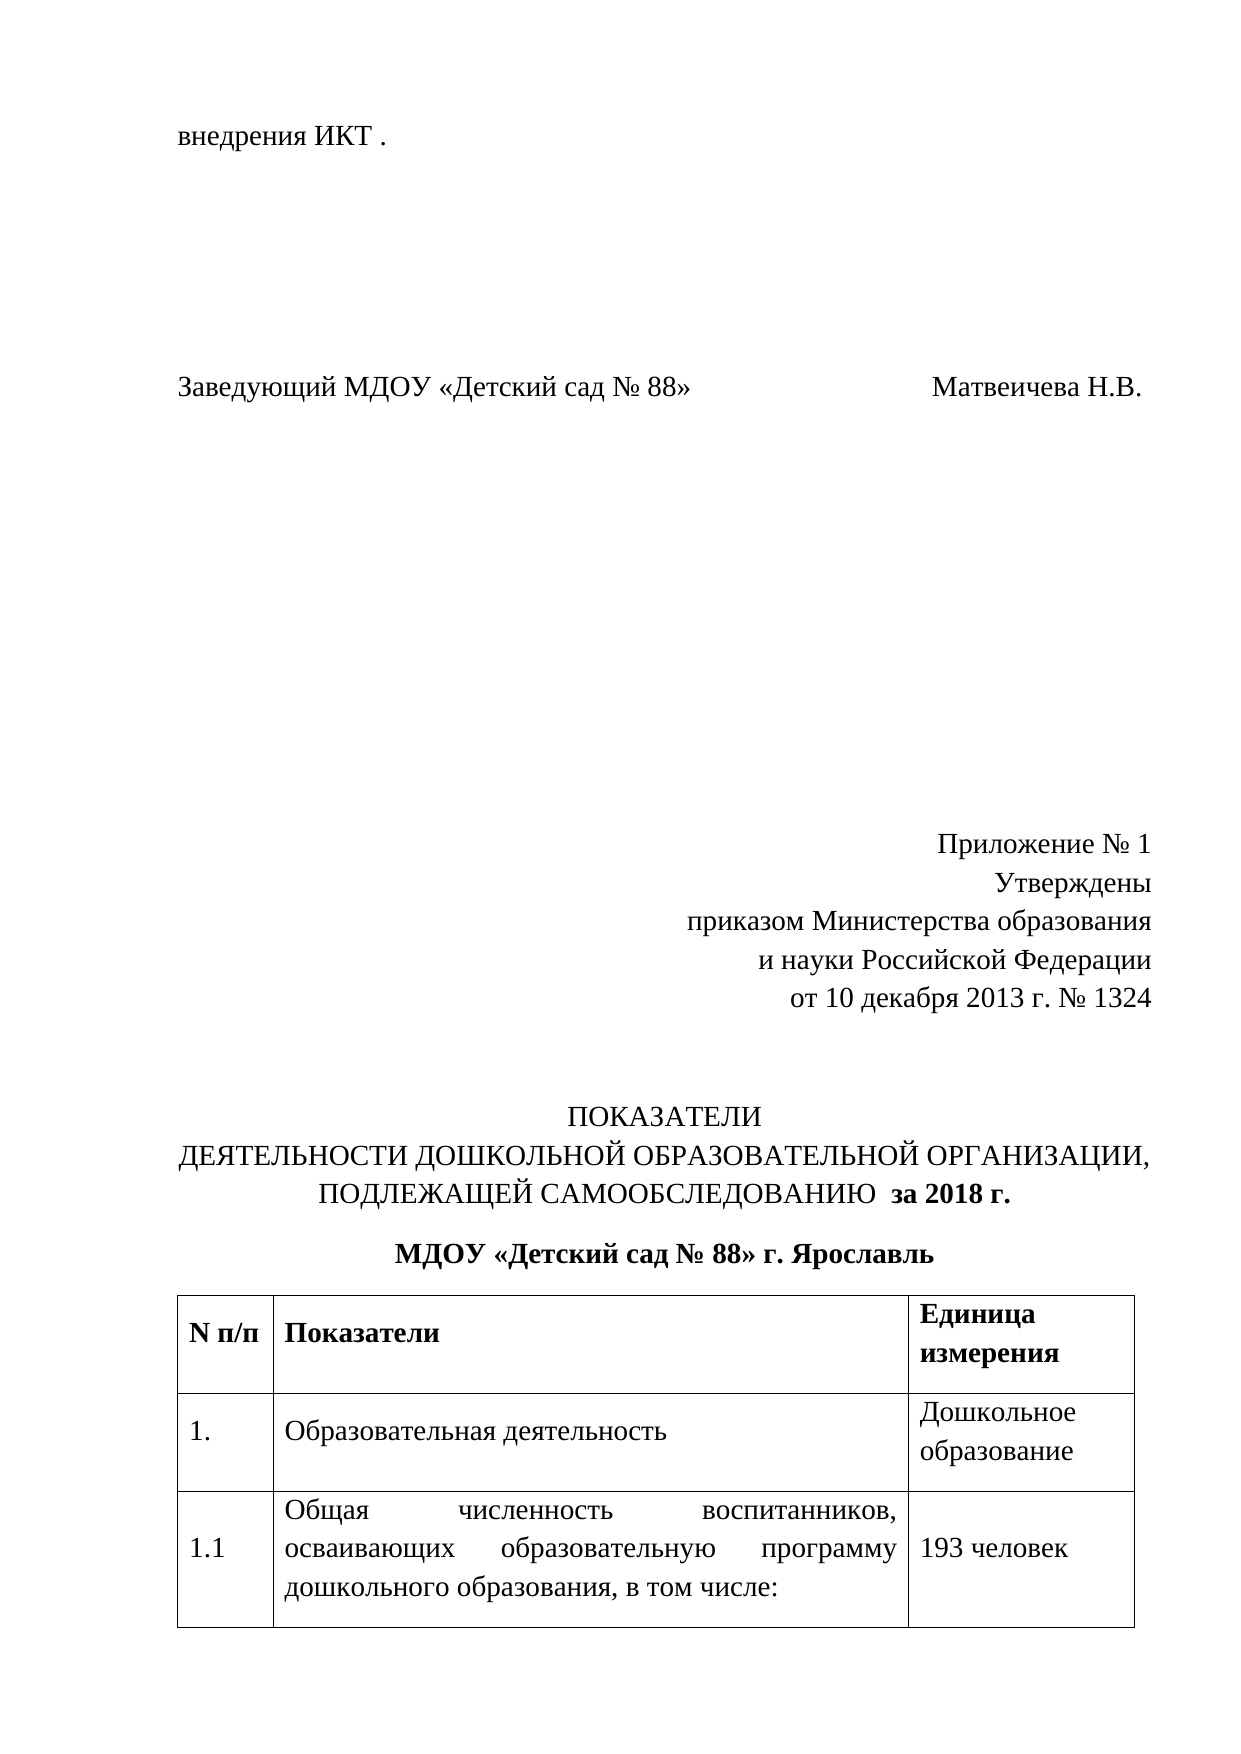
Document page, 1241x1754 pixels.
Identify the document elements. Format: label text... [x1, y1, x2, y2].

text Приложение № 1 Утверждены приказом Министерства образования и науки Российской Федерации от 10 декабря 2013 г. № 1324 [177, 826, 1152, 1014]
table_header Показатели [274, 1296, 908, 1393]
text Заведующий МДОУ «Детский сад № 88» Матвеичева Н.В. [177, 369, 1152, 402]
table_header N п/п [178, 1296, 273, 1393]
table_header Единица измерения [909, 1296, 1134, 1393]
text внедрения ИКТ . [177, 118, 1152, 152]
table_cell 193 человек [909, 1492, 1134, 1627]
table_cell 1.1 [178, 1492, 273, 1627]
table_cell Образовательная деятельность [274, 1394, 908, 1491]
table_cell Дошкольное образование [909, 1394, 1134, 1491]
table_cell Общая численность воспитанников, осваивающих образовательную программу дошкольного образования, в том числе: [274, 1492, 908, 1627]
text МДОУ «Детский сад № 88» г. Ярославль [177, 1236, 1152, 1269]
text ПОКАЗАТЕЛИ ДЕЯТЕЛЬНОСТИ ДОШКОЛЬНОЙ ОБРАЗОВАТЕЛЬНОЙ ОРГАНИЗАЦИИ, ПОДЛЕЖАЩЕЙ САМООБСЛЕДОВАНИЮ за 2018 г. [177, 1099, 1152, 1210]
table_cell 1. [178, 1394, 273, 1491]
